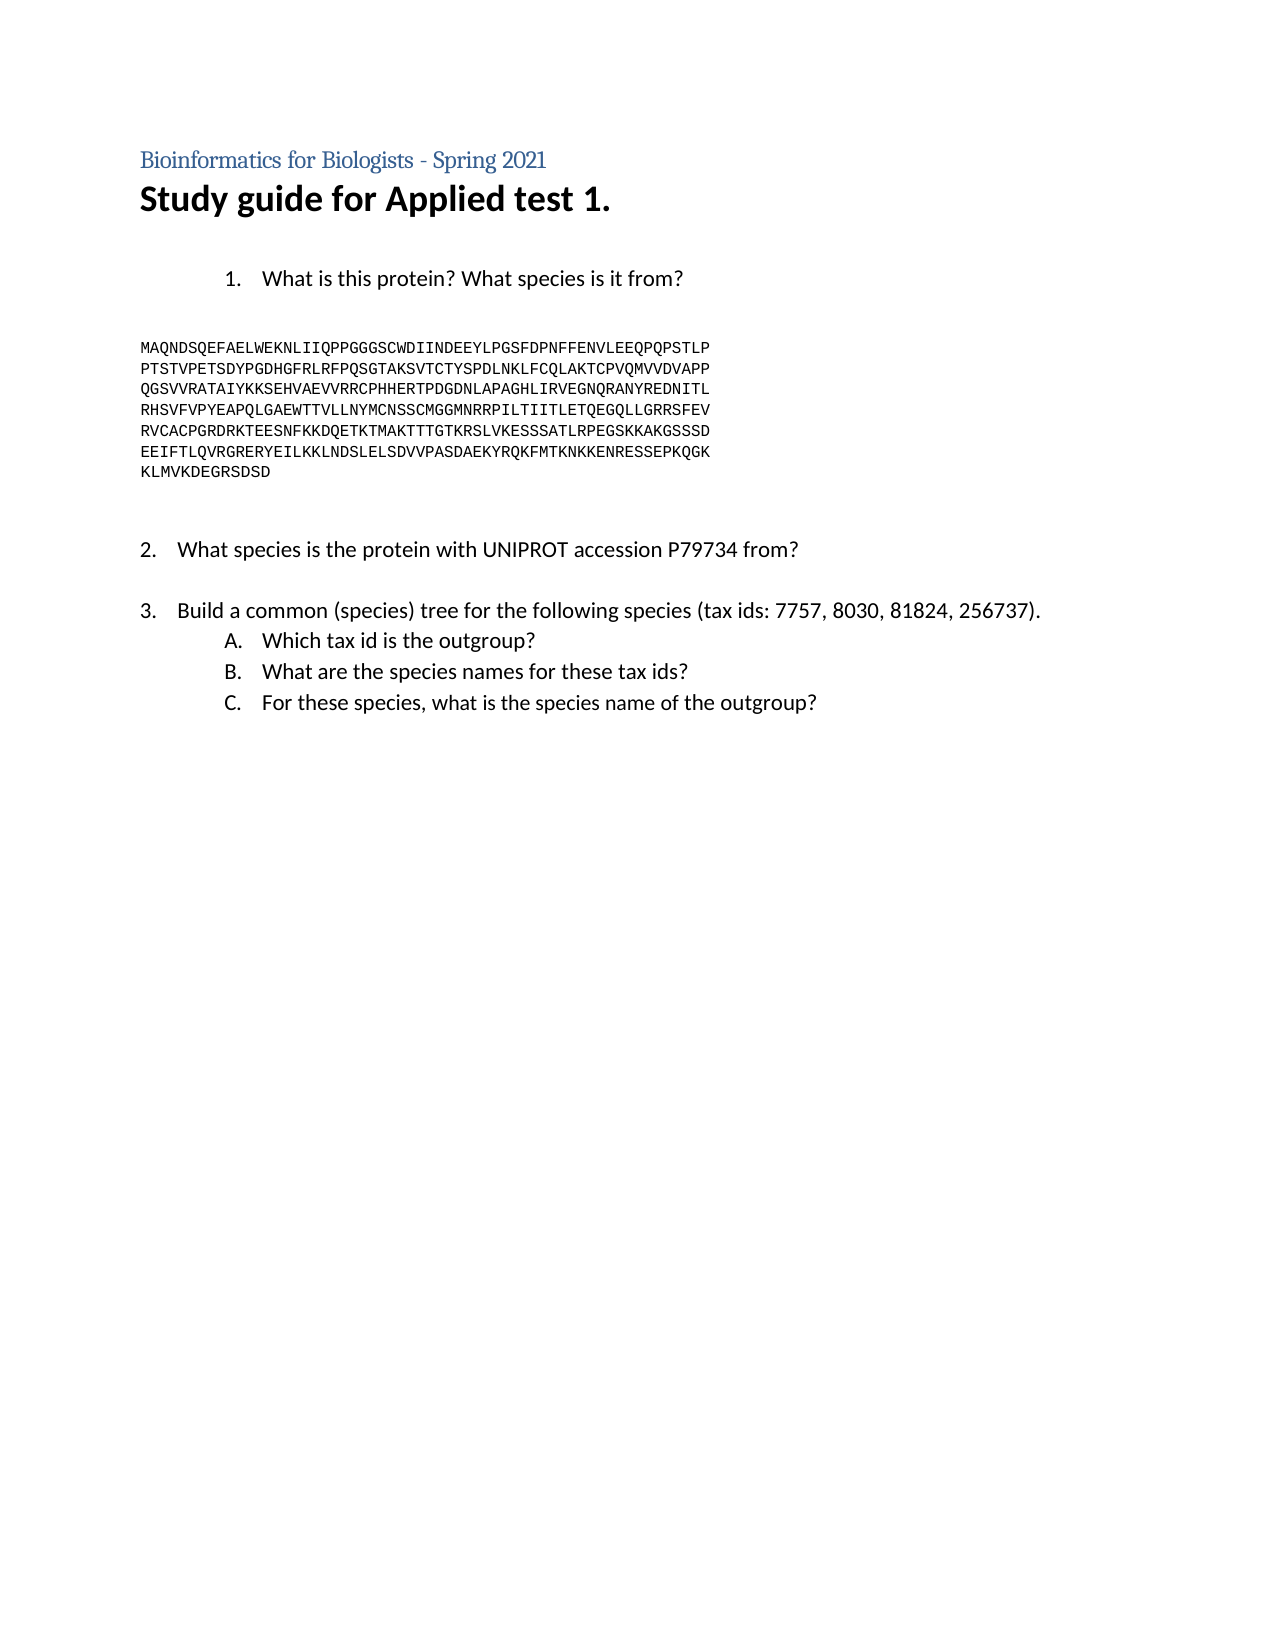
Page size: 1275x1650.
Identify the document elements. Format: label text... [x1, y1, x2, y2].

list What are the species names for these tax ids? [224, 657, 1148, 685]
list For these species, what is the species name of the outgroup? [224, 688, 1148, 716]
list Which tax id is the outgroup? [224, 627, 1148, 654]
text Bioinformatics for Biologists - Spring 2021 [139, 146, 1148, 174]
text MAQNDSQEFAELWEKNLIIQPPGGGSCWDIINDEEYLPGSFDPNFFENVLEEQPQPSTLP PTSTVPETSDYPGDHGFRLRFPQSGTAKSVTCTYSPDLNKLFCQLAKTCPVQMVVDVAPP QGSVVRATAIYKKSEHVAEVVRRCPHHERTPDGDNLAPAGHLIRVEGNQRANYREDNITL RHSVFVPYEAPQLGAEWTTVLLNYMCNSSCMGGMNRRPILTIITLETQEGQLLGRRSFEV RVCACPGRDRKTEESNFKKDQETKTMAKTTTGTKRSLVKESSSATLRPEGSKKAKGSSSD EEIFTLQVRGRERYEILKKLNDSLELSDVVPASDAEKYRQKFMTKNKKENRESSEPKQGK KLMVKDEGRSDSD [140, 339, 741, 483]
list What is this protein? What species is it from? [224, 264, 1148, 292]
title Study guide for Applied test 1. [139, 174, 1148, 220]
list What species is the protein with UNIPROT accession P79734 from? [139, 536, 1148, 563]
list Build a common (species) tree for the following species (tax ids: 7757, 8030, 81824, 256737). [139, 596, 1148, 624]
